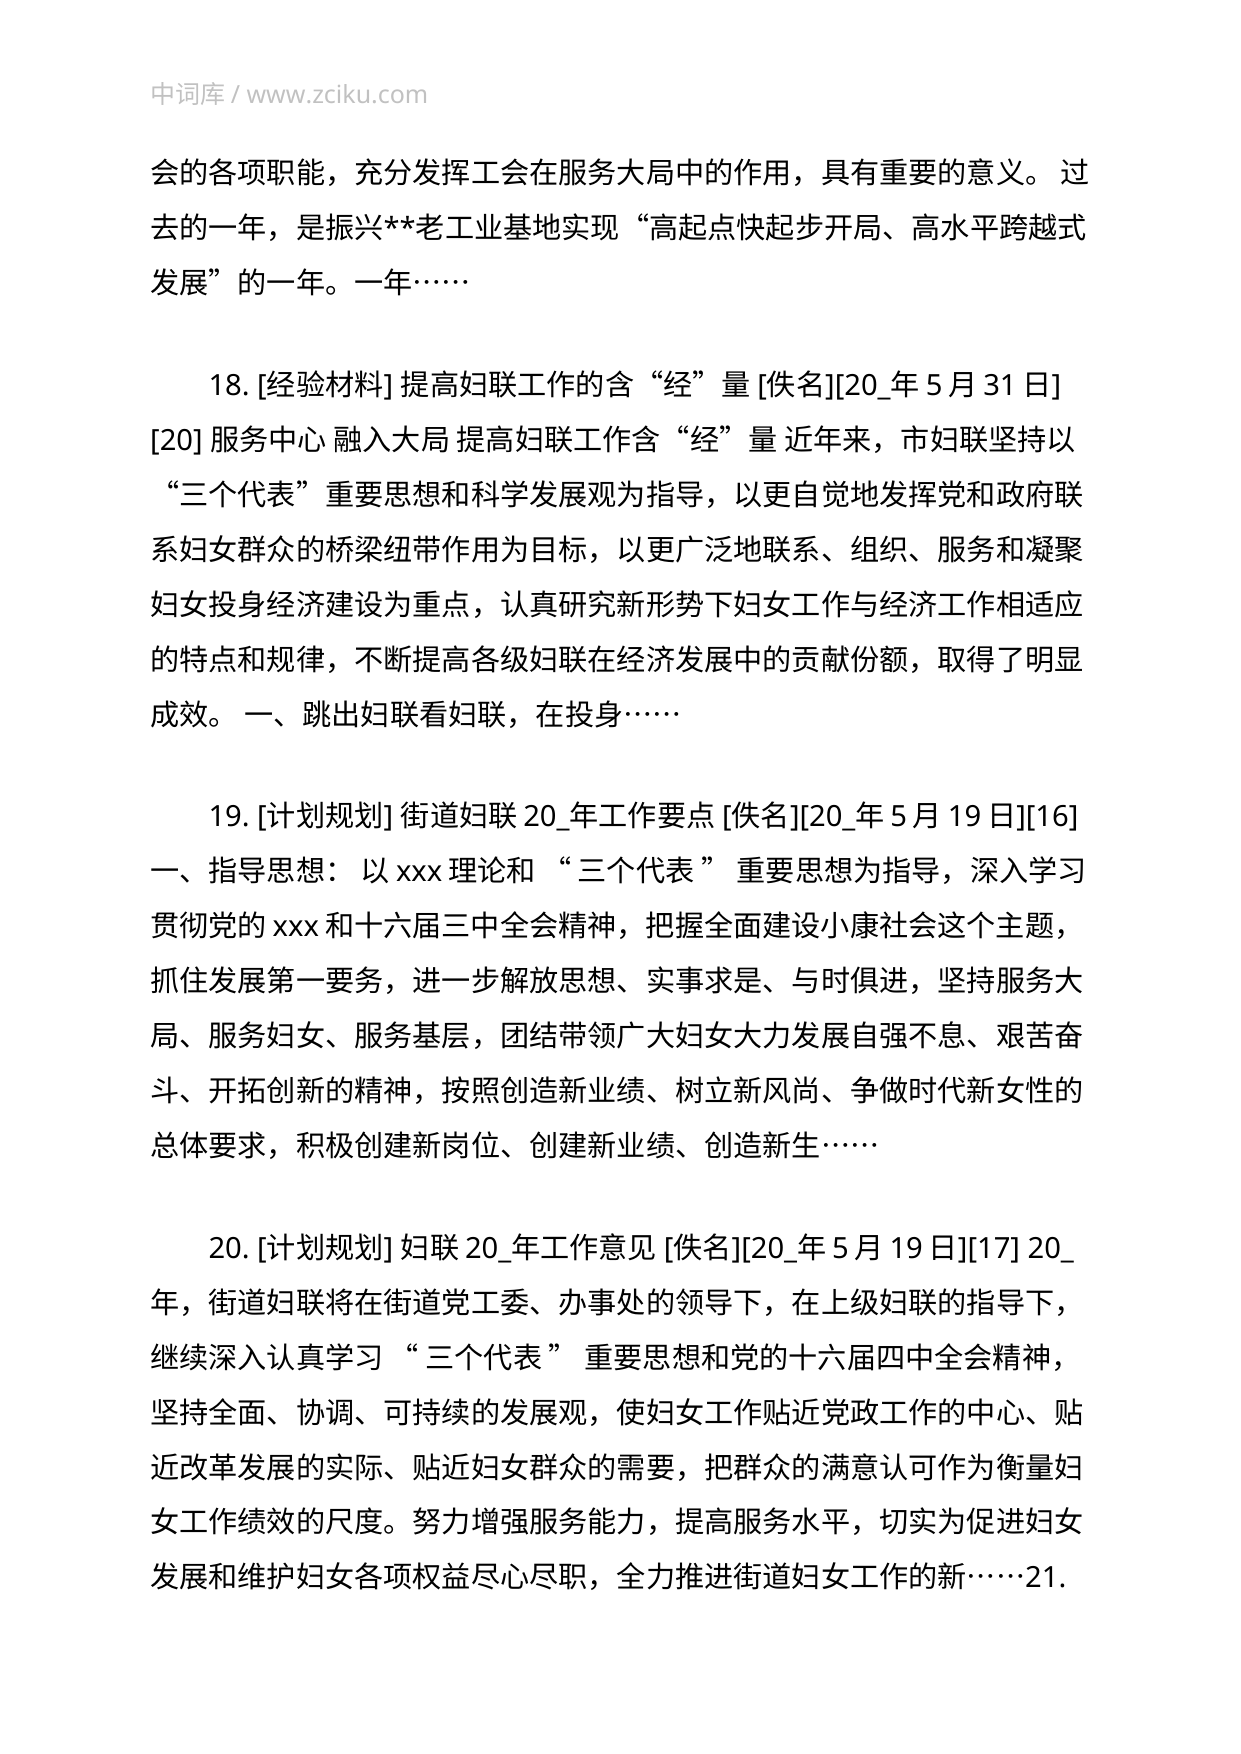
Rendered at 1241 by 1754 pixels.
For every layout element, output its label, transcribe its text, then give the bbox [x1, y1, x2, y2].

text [150, 1224, 1090, 1596]
text 18. [经验材料] 提高妇联工作的含“经”量 [佚名][20_年5月31日][20] 服务中心 融入大局 提高妇联工作含“经”量 近年来，市妇联坚持以“三个代表”重要思想和科学发展观为指导，以更自觉地发挥党和政府联系妇女群众的桥梁纽带作用为目标，以更广泛地联系、组织、服务和凝聚妇女投身经济建设为重点，认真研究新形势下妇女工作与经济工作相适应的特点和规律，不断提高各级妇联在经济发展中的贡献份额，取得了明显成效。 一、跳出妇联看妇联，在投身…… [150, 362, 1090, 733]
text 19. [计划规划] 街道妇联20_年工作要点 [佚名][20_年5月19日][16] 一、指导思想： 以xxx理论和 “ 三个代表 ” 重要思想为指导，深入学习贯彻党的xxx和十六届三中全会精神，把握全面建设小康社会这个主题，抓住发展第一要务，进一步解放思想、实事求是、与时俱进，坚持服务大局、服务妇女、服务基层，团结带领广大妇女大力发展自强不息、艰苦奋斗、开拓创新的精神，按照创造新业绩、树立新风尚、争做时代新女性的总体要求，积极创建新岗位、创建新业绩、创造新生…… [150, 793, 1090, 1165]
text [150, 150, 1090, 302]
